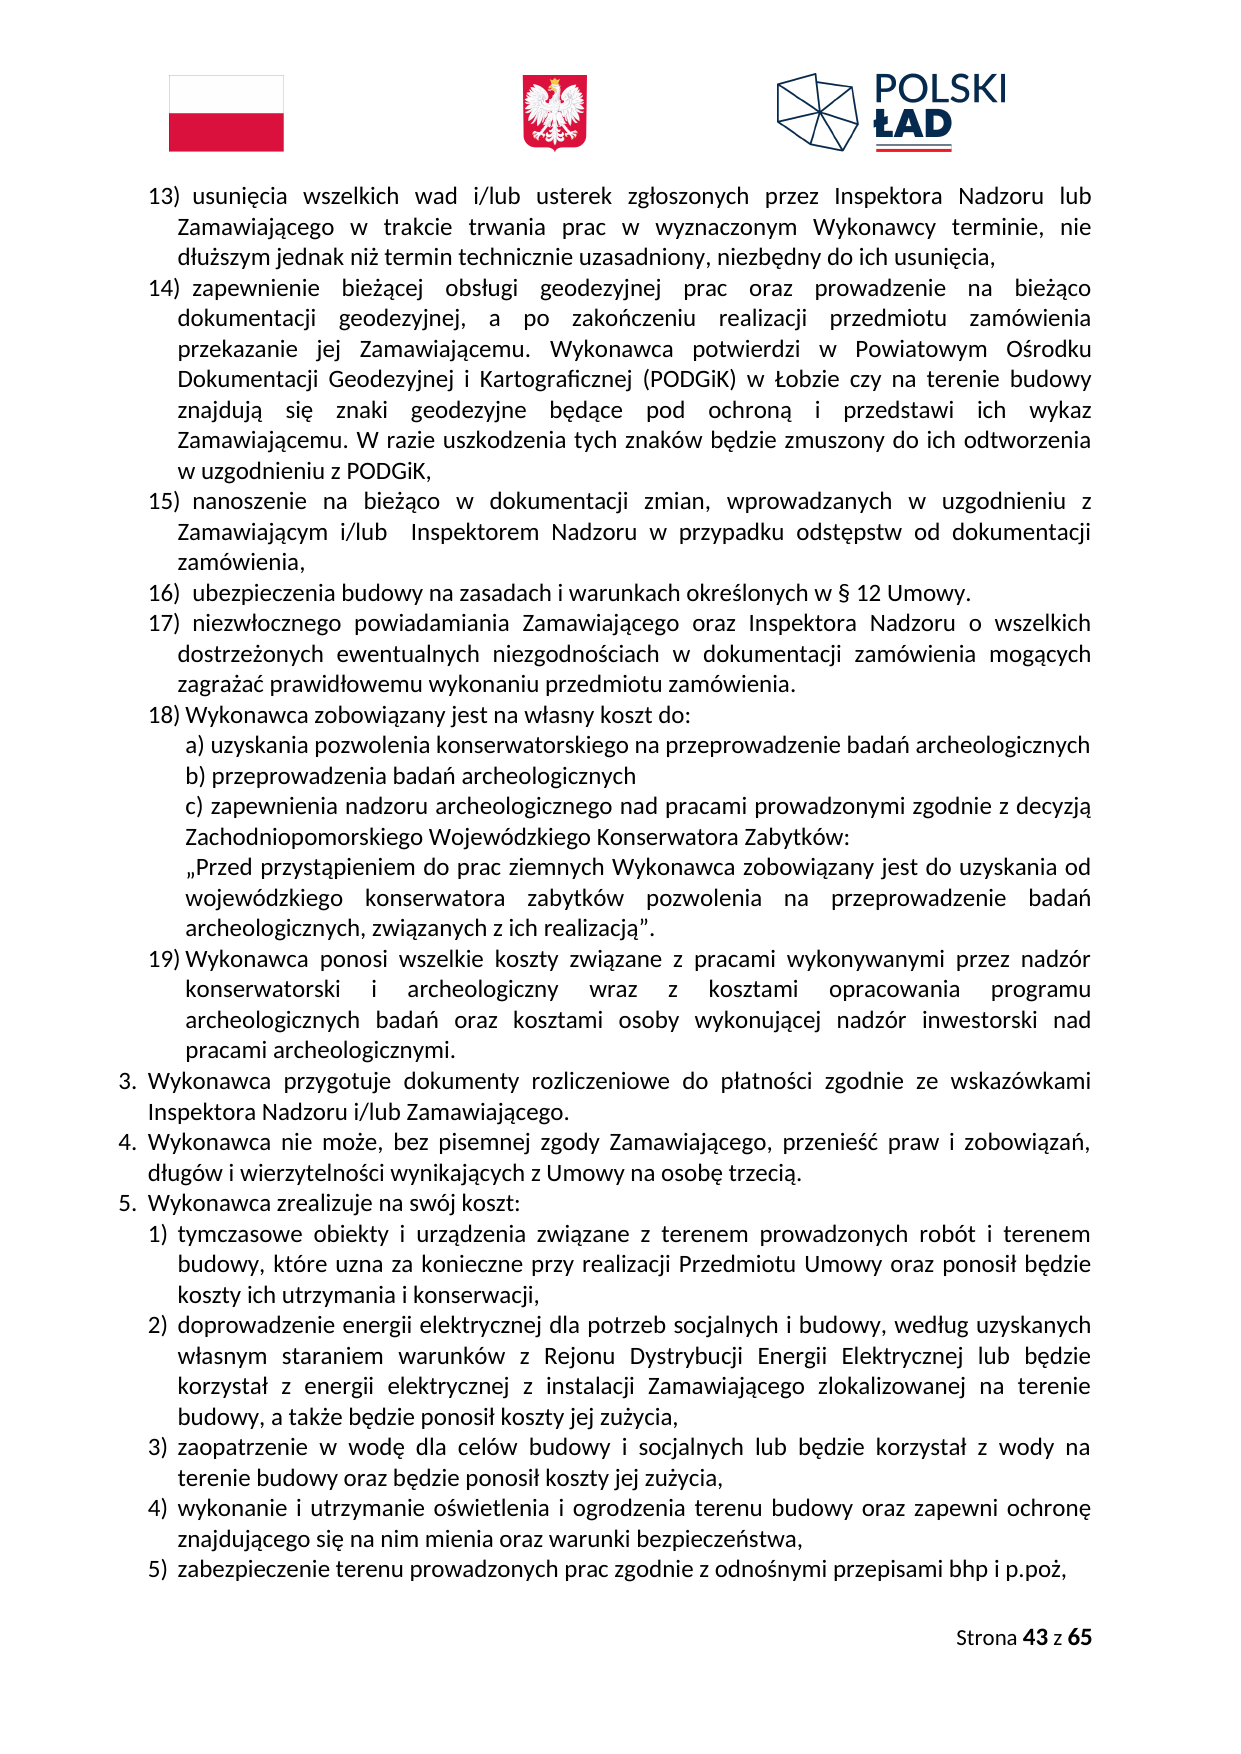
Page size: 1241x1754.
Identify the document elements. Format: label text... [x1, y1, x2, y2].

text c) zapewnienia nadzoru archeologicznego nad pracami prowadzonymi zgodnie z decyzją Zachodniopomorskiego Wojewódzkiego Konserwatora Zabytków: [185, 791, 1092, 852]
list zapewnienie bieżącej obsługi geodezyjnej prac oraz prowadzenie na bieżąco dokumentacji geodezyjnej, a po zakończeniu realizacji przedmiotu zamówienia przekazanie jej Zamawiającemu. Wykonawca potwierdzi w Powiatowym Ośrodku Dokumentacji Geodezyjnej i Kartograficznej (PODGiK) w Łobzie czy na terenie budowy znajdują się znaki geodezyjne będące pod ochroną i przedstawi ich wykaz Zamawiającemu. W razie uszkodzenia tych znaków będzie zmuszony do ich odtworzenia w uzgodnieniu z PODGiK, [148, 272, 1092, 485]
list doprowadzenie energii elektrycznej dla potrzeb socjalnych i budowy, według uzyskanych własnym staraniem warunków z Rejonu Dystrybucji Energii Elektrycznej lub będzie korzystał z energii elektrycznej z instalacji Zamawiającego zlokalizowanej na terenie budowy, a także będzie ponosił koszty jej zużycia, [148, 1309, 1092, 1431]
list nanoszenie na bieżąco w dokumentacji zmian, wprowadzanych w uzgodnieniu z Zamawiającym i/lub Inspektorem Nadzoru w przypadku odstępstw od dokumentacji zamówienia, [148, 485, 1092, 577]
list zabezpieczenie terenu prowadzonych prac zgodnie z odnośnymi przepisami bhp i p.poż, [148, 1553, 1092, 1584]
list Wykonawca ponosi wszelkie koszty związane z pracami wykonywanymi przez nadzór konserwatorski i archeologiczny wraz z kosztami opracowania programu archeologicznych badań oraz kosztami osoby wykonującej nadzór inwestorski nad pracami archeologicznymi. [148, 943, 1092, 1065]
list Wykonawca nie może, bez pisemnej zgody Zamawiającego, przenieść praw i zobowiązań, długów i wierzytelności wynikających z Umowy na osobę trzecią. [118, 1126, 1092, 1187]
list usunięcia wszelkich wad i/lub usterek zgłoszonych przez Inspektora Nadzoru lub Zamawiającego w trakcie trwania prac w wyznaczonym Wykonawcy terminie, nie dłuższym jednak niż termin technicznie uzasadniony, niezbędny do ich usunięcia, [148, 180, 1092, 272]
list niezwłocznego powiadamiania Zamawiającego oraz Inspektora Nadzoru o wszelkich dostrzeżonych ewentualnych niezgodnościach w dokumentacji zamówienia mogących zagrażać prawidłowemu wykonaniu przedmiotu zamówienia. [148, 607, 1092, 699]
picture [777, 73, 1005, 152]
list ubezpieczenia budowy na zasadach i warunkach określonych w § 12 Umowy. [148, 577, 1092, 607]
text „Przed przystąpieniem do prac ziemnych Wykonawca zobowiązany jest do uzyskania od wojewódzkiego konserwatora zabytków pozwolenia na przeprowadzenie badań archeologicznych, związanych z ich realizacją”. [185, 852, 1092, 943]
picture [522, 75, 587, 152]
list zaopatrzenie w wodę dla celów budowy i socjalnych lub będzie korzystał z wody na terenie budowy oraz będzie ponosił koszty jej zużycia, [148, 1431, 1092, 1492]
text a) uzyskania pozwolenia konserwatorskiego na przeprowadzenie badań archeologicznych [185, 729, 1092, 760]
list wykonanie i utrzymanie oświetlenia i ogrodzenia terenu budowy oraz zapewni ochronę znajdującego się na nim mienia oraz warunki bezpieczeństwa, [148, 1492, 1092, 1553]
picture [169, 75, 284, 152]
list Wykonawca zrealizuje na swój koszt: [118, 1187, 1092, 1218]
list Wykonawca przygotuje dokumenty rozliczeniowe do płatności zgodnie ze wskazówkami Inspektora Nadzoru i/lub Zamawiającego. [118, 1065, 1092, 1126]
list tymczasowe obiekty i urządzenia związane z terenem prowadzonych robót i terenem budowy, które uzna za konieczne przy realizacji Przedmiotu Umowy oraz ponosił będzie koszty ich utrzymania i konserwacji, [148, 1218, 1092, 1309]
text b) przeprowadzenia badań archeologicznych [185, 760, 1092, 791]
list Wykonawca zobowiązany jest na własny koszt do: [148, 699, 1092, 729]
